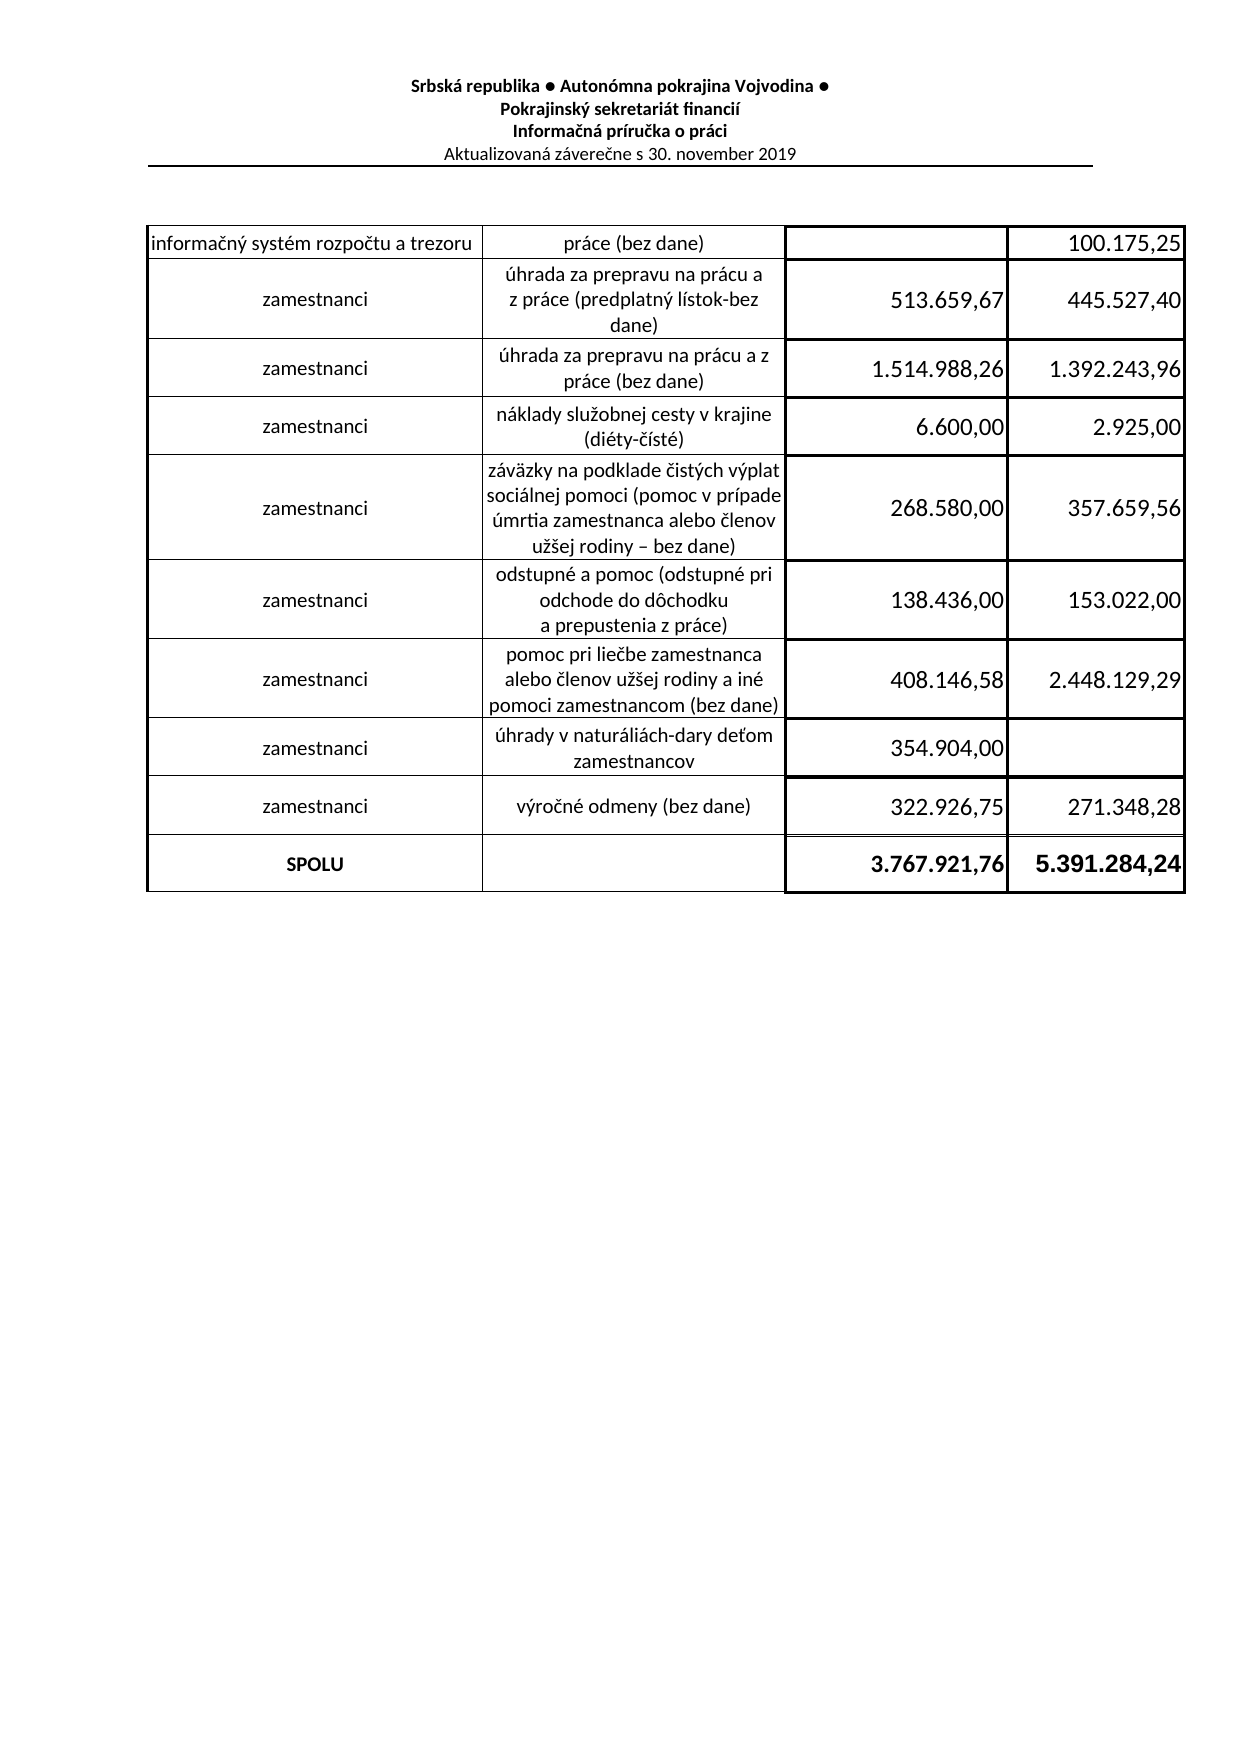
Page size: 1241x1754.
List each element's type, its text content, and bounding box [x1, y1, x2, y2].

table_cell záväzky na podklade čistých výplat sociálnej pomoci (pomoc v prípade úmrtia zamestnanca alebo členov užšej rodiny – bez dane) [483, 455, 784, 558]
table_cell výročné odmeny (bez dane) [483, 776, 784, 833]
table_cell 408.146,58 [787, 641, 1006, 717]
table_cell 100.175,25 [1009, 228, 1183, 258]
table_cell 6.600,00 [787, 399, 1006, 454]
table_cell zamestnanci [149, 718, 482, 775]
table_cell zamestnanci [149, 776, 482, 833]
table_cell 271.348,28 [1009, 779, 1183, 833]
table_cell 354.904,00 [787, 720, 1006, 775]
table_cell 445.527,40 [1009, 261, 1183, 337]
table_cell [483, 226, 784, 258]
table_cell úhrady v naturáliách-dary deťom zamestnancov [483, 718, 784, 775]
table_cell odstupné a pomoc (odstupné pri odchode do dôchodku a prepustenia z práce) [483, 560, 784, 638]
table_cell 138.436,00 [787, 562, 1006, 638]
table_cell 357.659,56 [1009, 457, 1183, 558]
table_cell zamestnanci [149, 639, 482, 717]
table_cell 153.022,00 [1009, 562, 1183, 638]
table_cell 1.514.988,26 [787, 341, 1006, 396]
table_cell 322.926,75 [787, 779, 1006, 833]
table_cell [483, 835, 784, 891]
table_cell náklady služobnej cesty v krajine (diéty-čísté) [483, 397, 784, 454]
table_cell SPOLU [149, 835, 482, 891]
table_cell úhrada za prepravu na prácu a z práce (bez dane) [483, 339, 784, 396]
table_cell 5.391.284,24 [1009, 837, 1183, 891]
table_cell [149, 226, 482, 258]
table_cell [1009, 720, 1183, 775]
table_cell 513.659,67 [787, 261, 1006, 337]
table_cell 2.448.129,29 [1009, 641, 1183, 717]
table_cell 3.767.921,76 [787, 837, 1006, 891]
table_cell zamestnanci [149, 397, 482, 454]
table_cell zamestnanci [149, 455, 482, 558]
table_cell zamestnanci [149, 339, 482, 396]
table_cell zamestnanci [149, 560, 482, 638]
table_cell 1.392.243,96 [1009, 341, 1183, 396]
table_cell úhrada za prepravu na prácu a z práce (predplatný lístok-bez dane) [483, 259, 784, 337]
table_cell 2.925,00 [1009, 399, 1183, 454]
table_cell zamestnanci [149, 259, 482, 337]
table_cell pomoc pri liečbe zamestnanca alebo členov užšej rodiny a iné pomoci zamestnancom (bez dane) [483, 639, 784, 717]
table_cell 268.580,00 [787, 457, 1006, 558]
table_cell [787, 228, 1006, 258]
